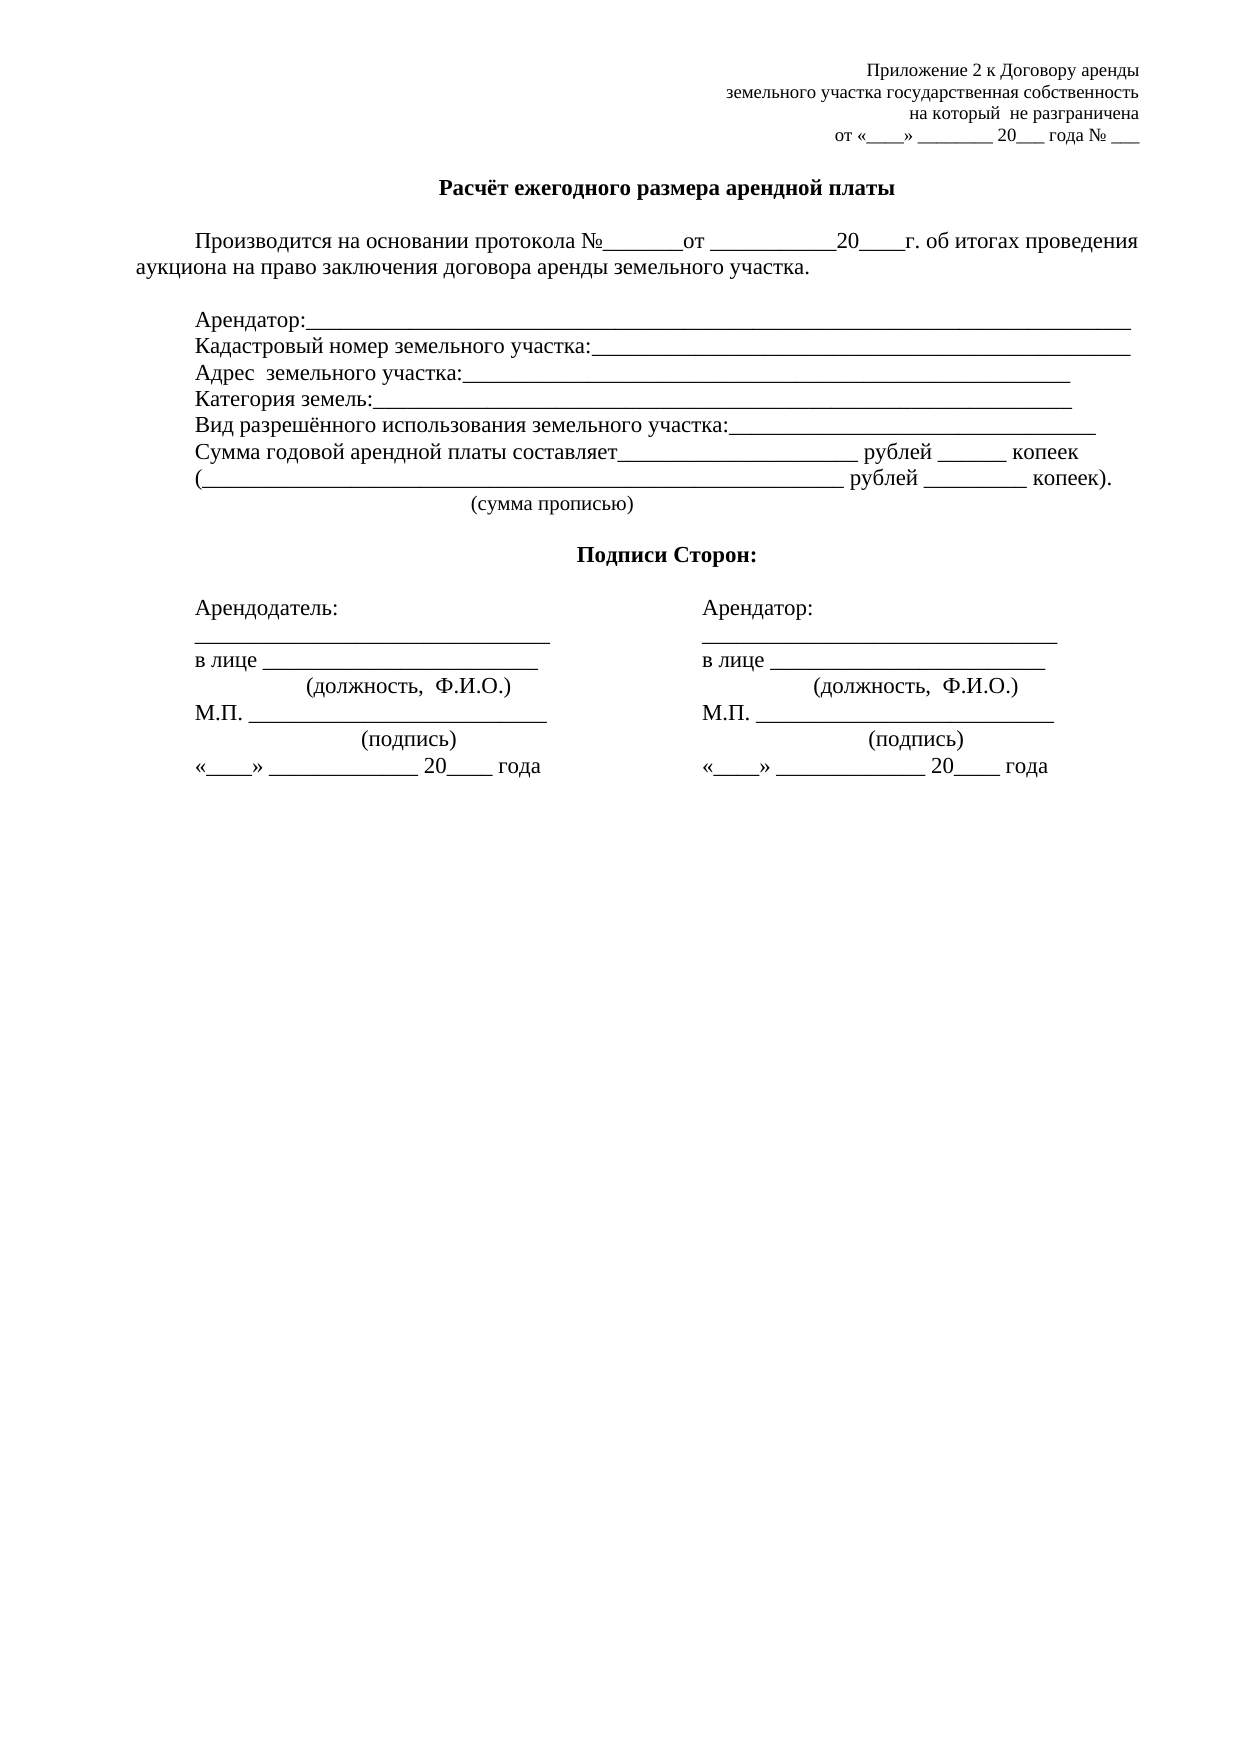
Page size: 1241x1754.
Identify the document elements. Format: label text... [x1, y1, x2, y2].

table_cell в лице ________________________ [124, 646, 632, 673]
table_header Арендодатель: [124, 594, 632, 620]
table_cell (подпись) [124, 725, 632, 752]
table_cell М.П. __________________________ [632, 699, 1139, 725]
text Подписи Сторон: [136, 541, 1139, 567]
text (________________________________________________________ рублей _________ копеек). [136, 464, 1139, 490]
text Приложение 2 к Договору аренды [136, 59, 1139, 81]
text Вид разрешённого использования земельного участка:________________________________ [136, 411, 1139, 438]
table_cell (должность, Ф.И.О.) [124, 673, 632, 699]
table_cell _______________________________ [632, 620, 1139, 646]
table_cell (должность, Ф.И.О.) [632, 673, 1139, 699]
table_cell (подпись) [632, 725, 1139, 752]
text Адрес земельного участка:_____________________________________________________ [136, 359, 1139, 385]
text земельного участка государственная собственность [136, 81, 1139, 102]
text от «____» ________ 20___ года № ___ [136, 124, 1139, 145]
text (сумма прописью) [136, 490, 1139, 514]
text Кадастровый номер земельного участка:_______________________________________________ [136, 332, 1139, 359]
text на который не разграничена [136, 102, 1139, 124]
text Сумма годовой арендной платы составляет_____________________ рублей ______ копеек [136, 438, 1139, 464]
text Производится на основании протокола №_______от ___________20____г. об итогах проведения аукциона на право заключения договора аренды земельного участка. [136, 227, 1139, 279]
table_cell «____» _____________ 20____ года [124, 752, 632, 778]
text Арендатор:________________________________________________________________________ [136, 306, 1139, 332]
table_cell М.П. __________________________ [124, 699, 632, 725]
text Категория земель:_____________________________________________________________ [136, 385, 1139, 411]
table_cell в лице ________________________ [632, 646, 1139, 673]
table_header Арендатор: [632, 594, 1139, 620]
text Расчёт ежегодного размера арендной платы [136, 174, 1139, 201]
table_cell «____» _____________ 20____ года [632, 752, 1139, 778]
table_cell _______________________________ [124, 620, 632, 646]
